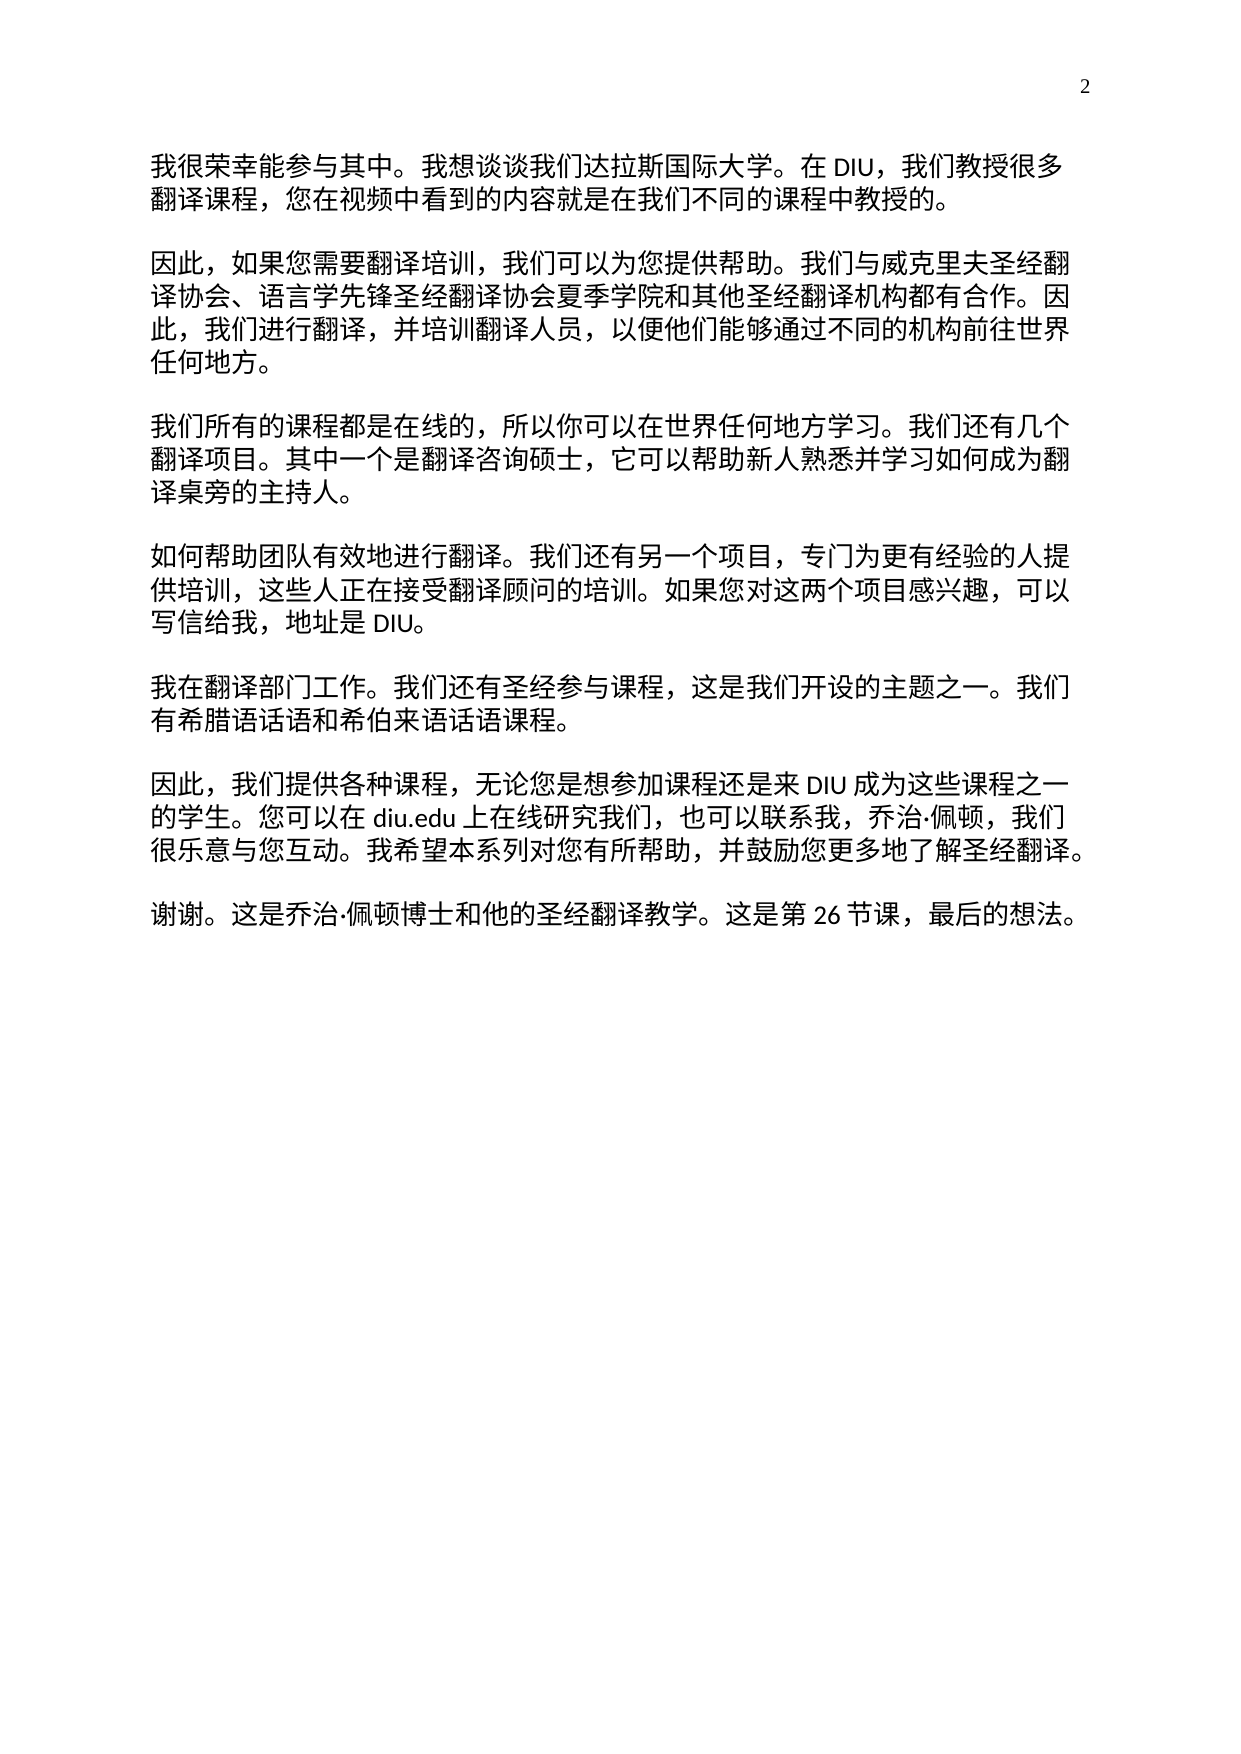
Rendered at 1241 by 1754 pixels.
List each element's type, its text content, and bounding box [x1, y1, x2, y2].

text 我很荣幸能参与其中。我想谈谈我们达拉斯国际大学。在 DIU，我们教授很多翻译课程，您在视频中看到的内容就是在我们不同的课程中教授的。 [150, 150, 1090, 216]
text 谢谢。这是乔治·佩顿博士和他的圣经翻译教学。这是第 26 节课，最后的想法。 [150, 898, 1090, 931]
text 因此，如果您需要翻译培训，我们可以为您提供帮助。我们与威克里夫圣经翻译协会、语言学先锋圣经翻译协会夏季学院和其他圣经翻译机构都有合作。因此，我们进行翻译，并培训翻译人员，以便他们能够通过不同的机构前往世界任何地方。 [150, 247, 1090, 379]
text 我们所有的课程都是在线的，所以你可以在世界任何地方学习。我们还有几个翻译项目。其中一个是翻译咨询硕士，它可以帮助新人熟悉并学习如何成为翻译桌旁的主持人。 [150, 410, 1090, 509]
text 因此，我们提供各种课程，无论您是想参加课程还是来 DIU 成为这些课程之一的学生。您可以在 diu.edu 上在线研究我们，也可以联系我，乔治·佩顿，我们很乐意与您互动。我希望本系列对您有所帮助，并鼓励您更多地了解圣经翻译。 [150, 768, 1090, 867]
text 如何帮助团队有效地进行翻译。我们还有另一个项目，专门为更有经验的人提供培训，这些人正在接受翻译顾问的培训。如果您对这两个项目感兴趣，可以写信给我，地址是 DIU。 [150, 541, 1090, 640]
text 我在翻译部门工作。我们还有圣经参与课程，这是我们开设的主题之一。我们有希腊语话语和希伯来语话语课程。 [150, 671, 1090, 737]
